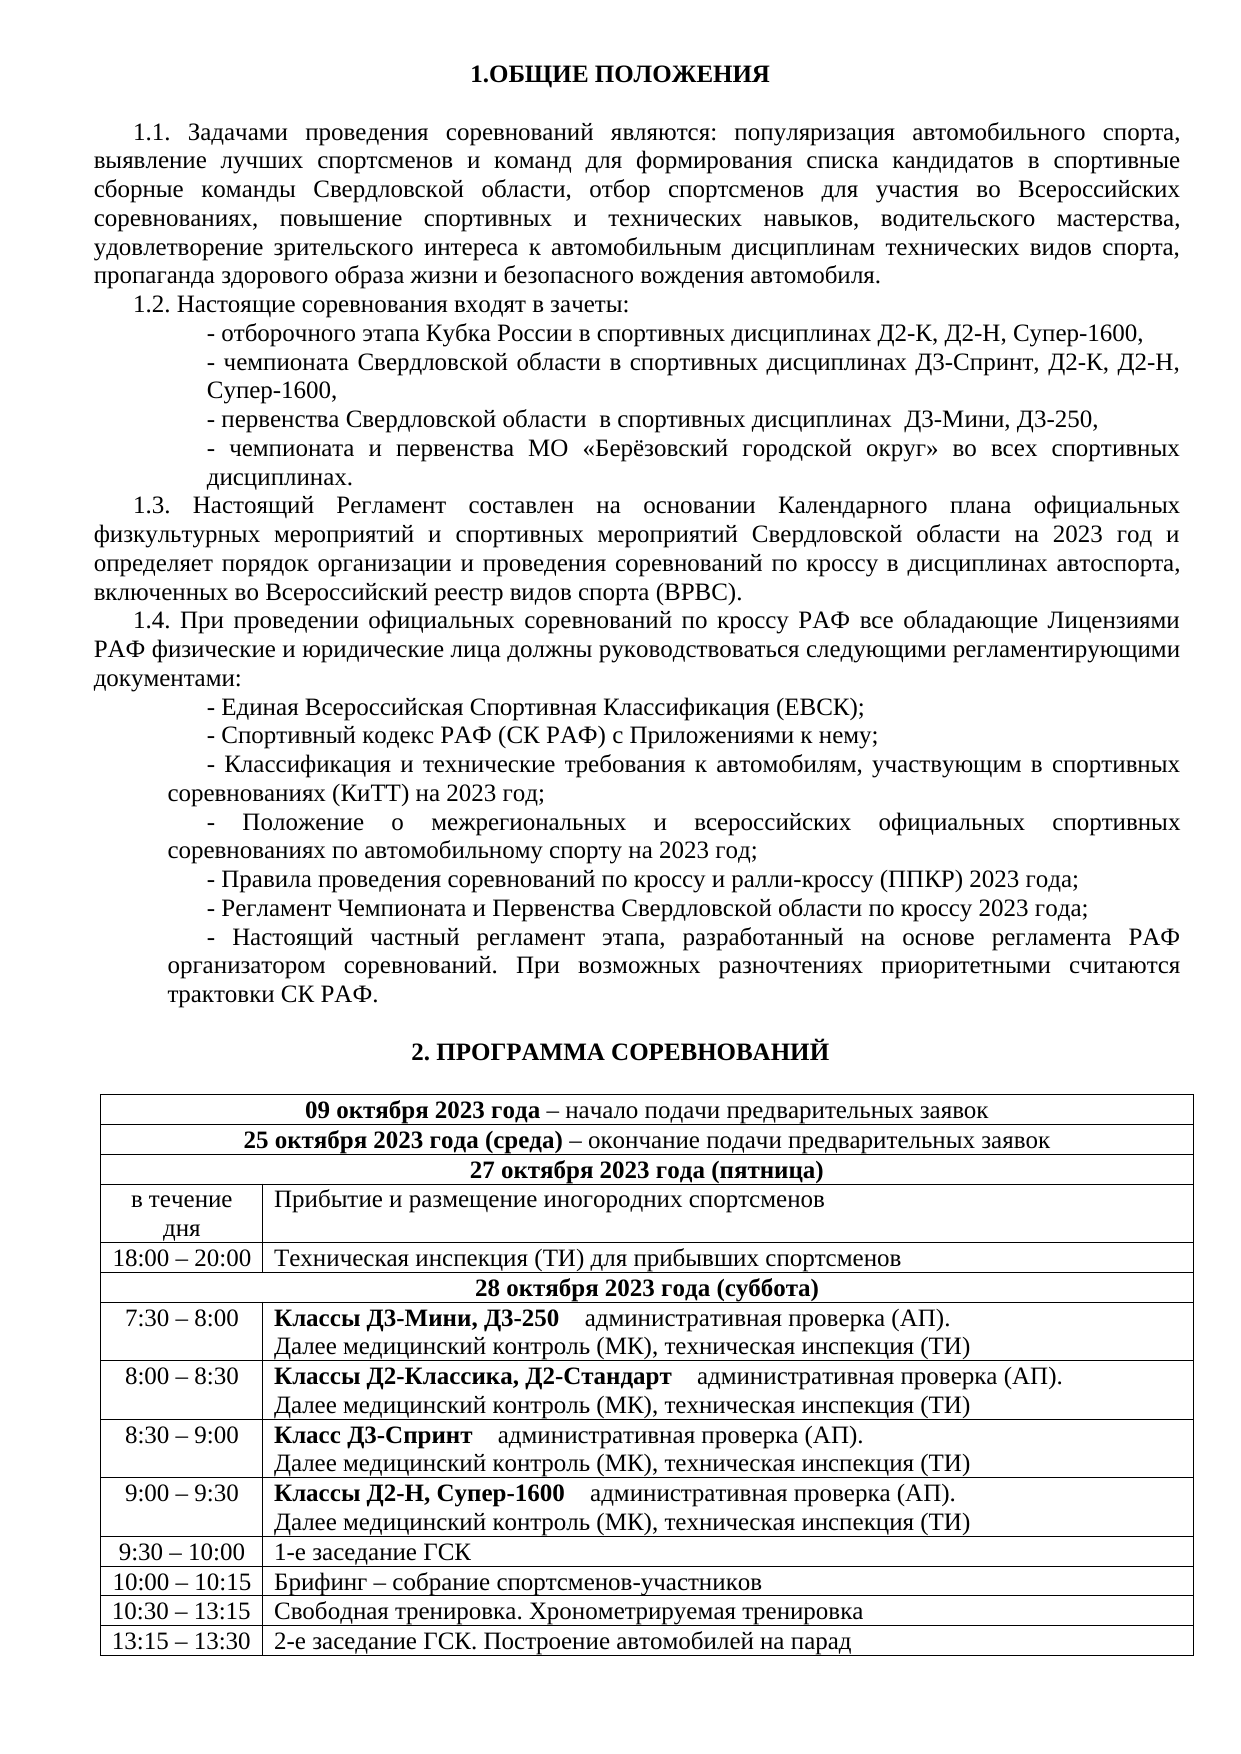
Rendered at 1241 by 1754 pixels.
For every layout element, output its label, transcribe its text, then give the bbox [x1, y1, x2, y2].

text - Спортивный кодекс РАФ (СК РАФ) с Приложениями к нему; [167, 720, 1181, 749]
table_cell 1-е заседание ГСК [263, 1537, 1193, 1566]
text - Настоящий частный регламент этапа, разработанный на основе регламента РАФ организатором соревнований. При возможных разночтениях приоритетными считаются трактовки СК РАФ. [167, 922, 1181, 1008]
table_cell 10:30 – 13:15 [101, 1596, 262, 1625]
table_cell Прибытие и размещение иногородних спортсменов [263, 1185, 1193, 1242]
table_cell 28 октября 2023 года (суббота) [101, 1273, 1193, 1302]
table_cell Брифинг – собрание спортсменов-участников [263, 1567, 1193, 1595]
table_cell 7:30 – 8:00 [101, 1303, 262, 1360]
text - первенства Свердловской области в спортивных дисциплинах Д3-Мини, Д3-250, [207, 404, 1181, 433]
table_cell 10:00 – 10:15 [101, 1567, 262, 1595]
table_cell Свободная тренировка. Хронометрируемая тренировка [263, 1596, 1193, 1625]
table_cell в течение дня [101, 1185, 262, 1242]
table_cell 18:00 – 20:00 [101, 1243, 262, 1272]
table_cell Класс Д3-Спринт административная проверка (АП). Далее медицинский контроль (МК), техническая инспекция (ТИ) [263, 1420, 1193, 1477]
table_cell 13:15 – 13:30 [101, 1626, 262, 1655]
table_cell Классы Д2-Н, Супер-1600 административная проверка (АП). Далее медицинский контроль (МК), техническая инспекция (ТИ) [263, 1478, 1193, 1536]
text - чемпионата и первенства МО «Берёзовский городской округ» во всех спортивных дисциплинах. [207, 433, 1181, 490]
text 1.ОБЩИЕ ПОЛОЖЕНИЯ [59, 59, 1181, 88]
text - отборочного этапа Кубка России в спортивных дисциплинах Д2-К, Д2-Н, Супер-1600, [207, 318, 1181, 347]
table_header 09 октября 2023 года – начало подачи предварительных заявок [101, 1095, 1193, 1124]
text 2. ПРОГРАММА СОРЕВНОВАНИЙ [59, 1037, 1181, 1065]
table_cell 2-е заседание ГСК. Построение автомобилей на парад [263, 1626, 1193, 1655]
text - Правила проведения соревнований по кроссу и ралли-кроссу (ППКР) 2023 года; [167, 864, 1181, 893]
text - Классификация и технические требования к автомобилям, участвующим в спортивных соревнованиях (КиТТ) на 2023 год; [167, 749, 1181, 807]
text - Регламент Чемпионата и Первенства Свердловской области по кроссу 2023 года; [167, 893, 1181, 922]
table_cell 27 октября 2023 года (пятница) [101, 1155, 1193, 1183]
table_cell 8:30 – 9:00 [101, 1420, 262, 1477]
table_cell 9:30 – 10:00 [101, 1537, 262, 1566]
text - Положение о межрегиональных и всероссийских официальных спортивных соревнованиях по автомобильному спорту на 2023 год; [167, 807, 1181, 864]
table_cell Техническая инспекция (ТИ) для прибывших спортсменов [263, 1243, 1193, 1272]
text 1.3. Настоящий Регламент составлен на основании Календарного плана официальных физкультурных мероприятий и спортивных мероприятий Свердловской области на 2023 год и определяет порядок организации и проведения соревнований по кроссу в дисциплинах автоспорта, включенных во Всероссийский реестр видов спорта (ВРВС). [93, 490, 1181, 605]
table_cell Классы Д2-Классика, Д2-Стандарт административная проверка (АП). Далее медицинский контроль (МК), техническая инспекция (ТИ) [263, 1361, 1193, 1419]
text - чемпионата Свердловской области в спортивных дисциплинах Д3-Спринт, Д2-К, Д2-Н, Супер-1600, [207, 347, 1181, 404]
text - Единая Всероссийская Спортивная Классификация (ЕВСК); [167, 692, 1181, 720]
table_cell 9:00 – 9:30 [101, 1478, 262, 1536]
table_cell 25 октября 2023 года (среда) – окончание подачи предварительных заявок [101, 1125, 1193, 1154]
text 1.2. Настоящие соревнования входят в зачеты: [93, 289, 1181, 318]
text 1.1. Задачами проведения соревнований являются: популяризация автомобильного спорта, выявление лучших спортсменов и команд для формирования списка кандидатов в спортивные сборные команды Свердловской области, отбор спортсменов для участия во Всероссийских соревнованиях, повышение спортивных и технических навыков, водительского мастерства, удовлетворение зрительского интереса к автомобильным дисциплинам технических видов спорта, пропаганда здорового образа жизни и безопасного вождения автомобиля. [93, 117, 1181, 289]
text 1.4. При проведении официальных соревнований по кроссу РАФ все обладающие Лицензиями РАФ физические и юридические лица должны руководствоваться следующими регламентирующими документами: [93, 605, 1181, 692]
table_cell 8:00 – 8:30 [101, 1361, 262, 1419]
table_cell Классы Д3-Мини, Д3-250 административная проверка (АП). Далее медицинский контроль (МК), техническая инспекция (ТИ) [263, 1303, 1193, 1360]
